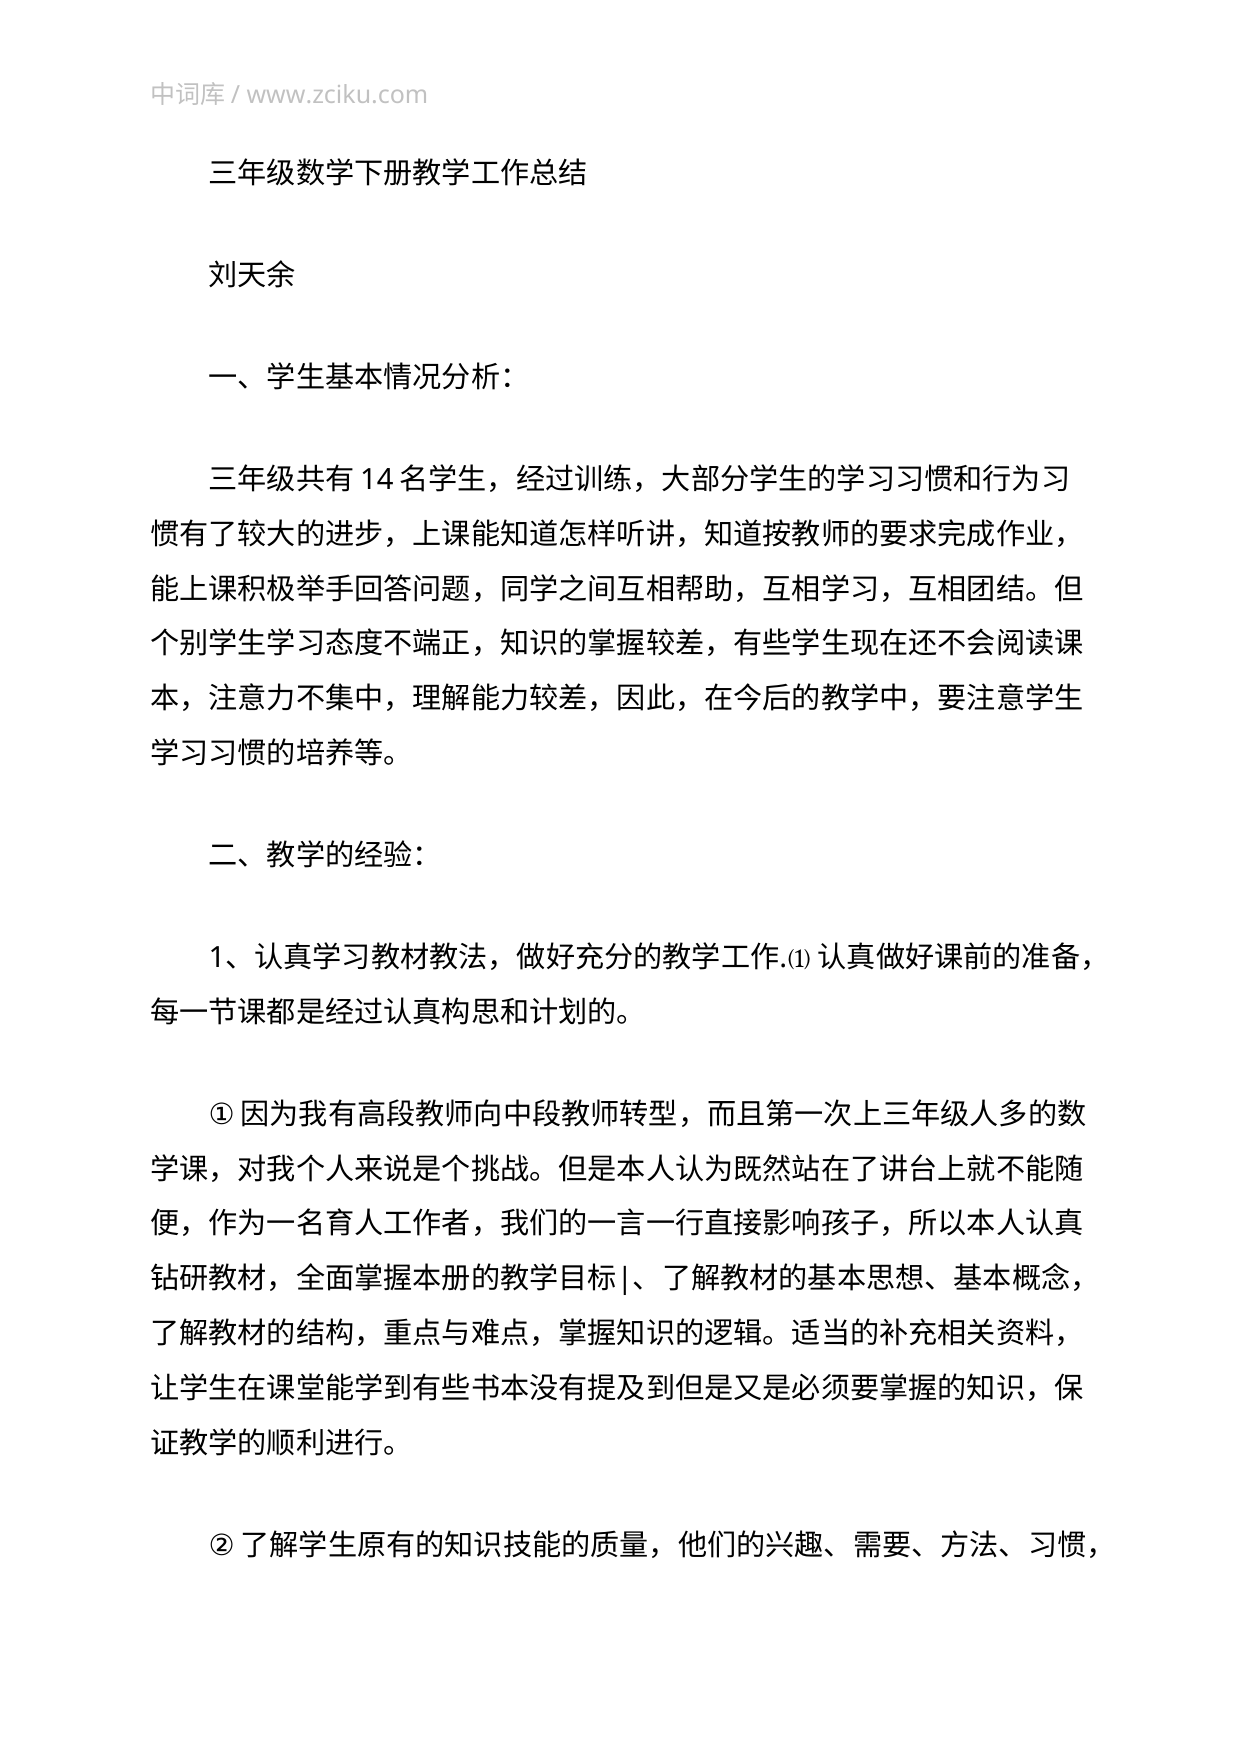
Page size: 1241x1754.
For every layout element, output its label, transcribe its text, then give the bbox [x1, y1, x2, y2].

text 一、学生基本情况分析： [150, 353, 1090, 396]
text 刘天余 [150, 252, 1090, 294]
text 1、认真学习教材教法，做好充分的教学工作.⑴认真做好课前的准备，每一节课都是经过认真构思和计划的。 [150, 933, 1090, 1031]
text 二、教学的经验： [150, 832, 1090, 874]
text 三年级数学下册教学工作总结 [150, 150, 1090, 192]
text ①因为我有高段教师向中段教师转型，而且第一次上三年级人多的数学课，对我个人来说是个挑战。但是本人认为既然站在了讲台上就不能随便，作为一名育人工作者，我们的一言一行直接影响孩子，所以本人认真钻研教材，全面掌握本册的教学目标|、了解教材的基本思想、基本概念，了解教材的结构，重点与难点，掌握知识的逻辑。适当的补充相关资料，让学生在课堂能学到有些书本没有提及到但是又是必须要掌握的知识，保证教学的顺利进行。 [150, 1090, 1090, 1462]
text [150, 1522, 1090, 1564]
text 三年级共有14名学生，经过训练，大部分学生的学习习惯和行为习惯有了较大的进步，上课能知道怎样听讲，知道按教师的要求完成作业，能上课积极举手回答问题，同学之间互相帮助，互相学习，互相团结。但个别学生学习态度不端正，知识的掌握较差，有些学生现在还不会阅读课本，注意力不集中，理解能力较差，因此，在今后的教学中，要注意学生学习习惯的培养等。 [150, 455, 1090, 772]
